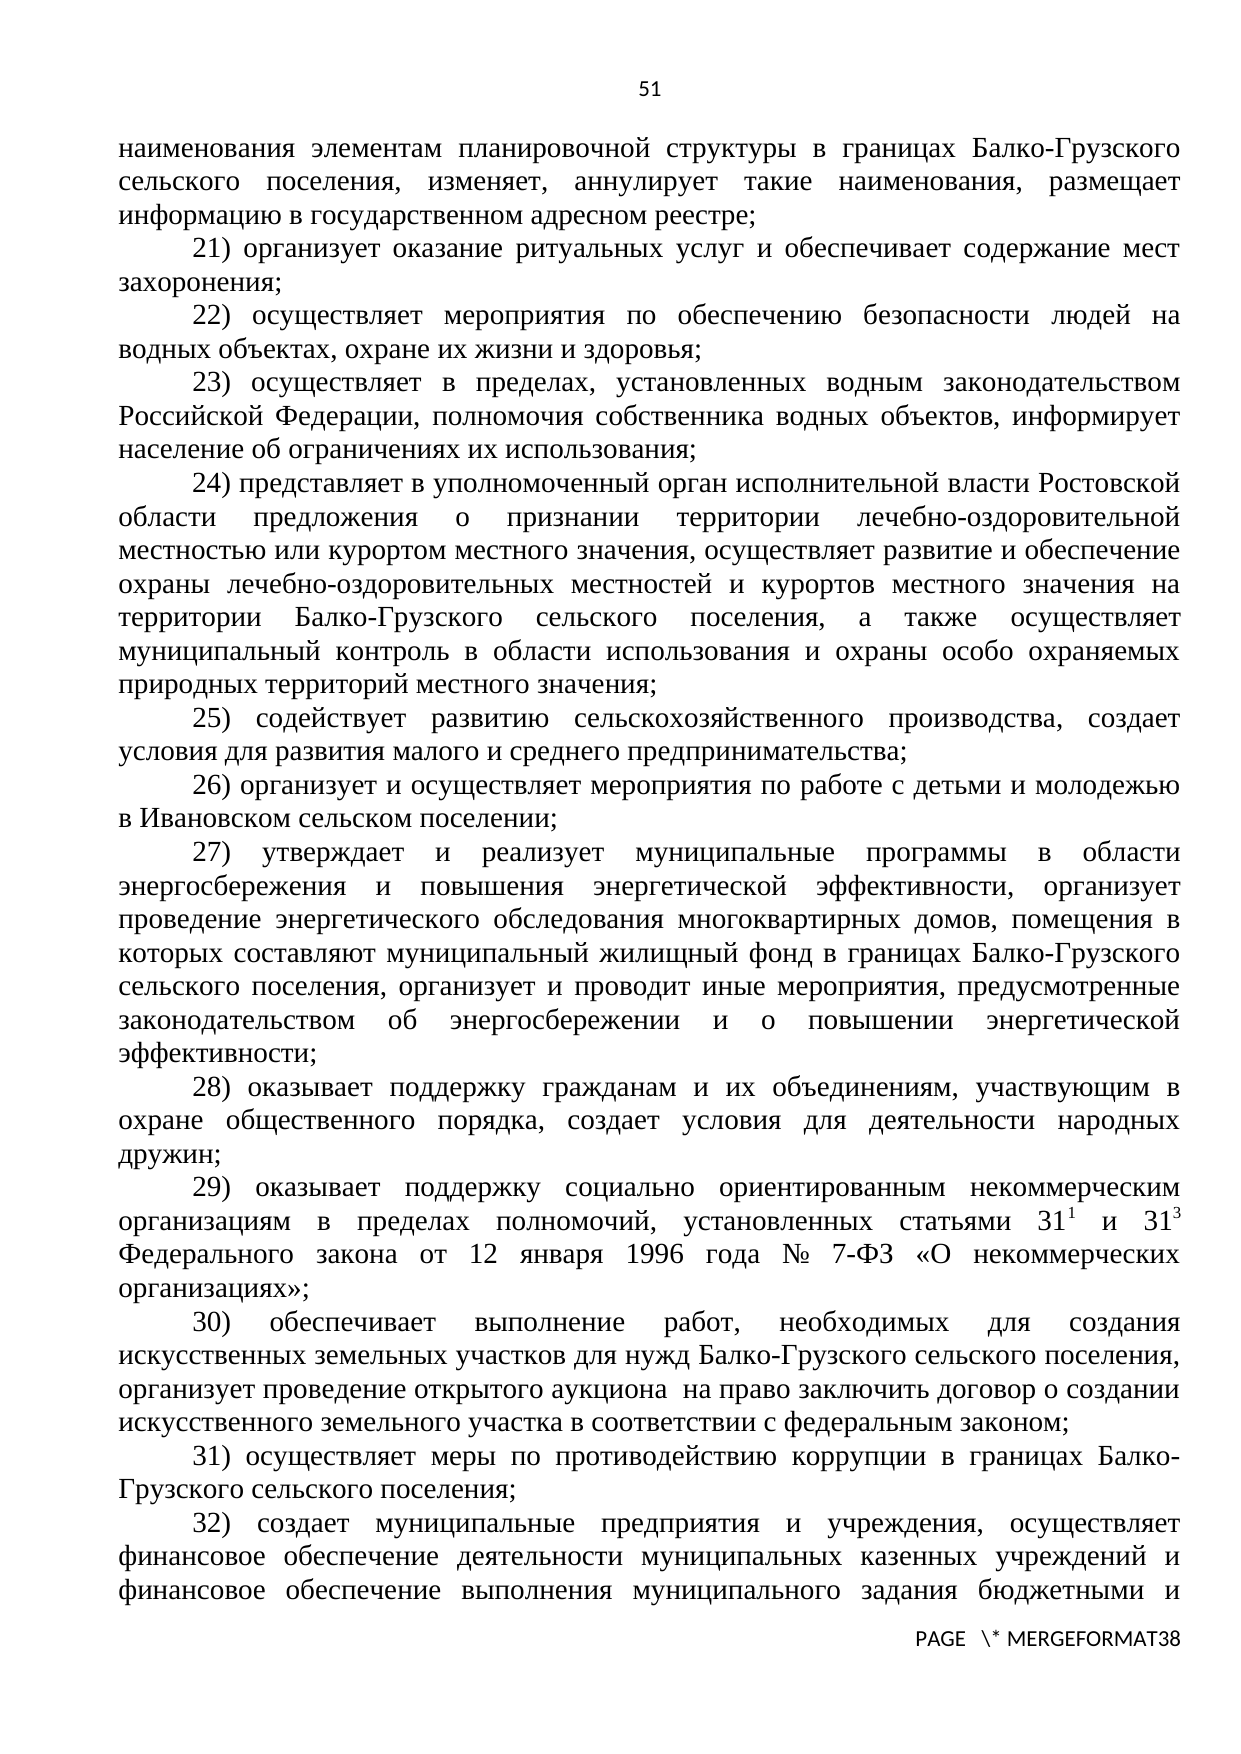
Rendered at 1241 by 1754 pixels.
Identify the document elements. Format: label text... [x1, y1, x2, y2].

text 30) обеспечивает выполнение работ, необходимых для создания искусственных земельных участков для нужд Балко-Грузского сельского поселения, организует проведение открытого аукциона на право заключить договор о создании искусственного земельного участка в соответствии с федеральным законом; [118, 1304, 1181, 1438]
text 26) организует и осуществляет мероприятия по работе с детьми и молодежью в Ивановском сельском поселении; [118, 767, 1181, 834]
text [118, 1505, 1181, 1606]
text 24) представляет в уполномоченный орган исполнительной власти Ростовской области предложения о признании территории лечебно-оздоровительной местностью или курортом местного значения, осуществляет развитие и обеспечение охраны лечебно-оздоровительных местностей и курортов местного значения на территории Балко-Грузского сельского поселения, а также осуществляет муниципальный контроль в области использования и охраны особо охраняемых природных территорий местного значения; [118, 465, 1181, 700]
text 21) организует оказание ритуальных услуг и обеспечивает содержание мест захоронения; [118, 230, 1181, 297]
text 28) оказывает поддержку гражданам и их объединениям, участвующим в охране общественного порядка, создает условия для деятельности народных дружин; [118, 1069, 1181, 1169]
text 27) утверждает и реализует муниципальные программы в области энергосбережения и повышения энергетической эффективности, организует проведение энергетического обследования многоквартирных домов, помещения в которых составляют муниципальный жилищный фонд в границах Балко-Грузского сельского поселения, организует и проводит иные мероприятия, предусмотренные законодательством об энергосбережении и о повышении энергетической эффективности; [118, 834, 1181, 1069]
text 23) осуществляет в пределах, установленных водным законодательством Российской Федерации, полномочия собственника водных объектов, информирует население об ограничениях их использования; [118, 364, 1181, 465]
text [118, 130, 1181, 230]
text 29) оказывает поддержку социально ориентированным некоммерческим организациям в пределах полномочий, установленных статьями 311 и 313 Федерального закона от 12 января 1996 года № 7-ФЗ «О некоммерческих организациях»; [118, 1169, 1181, 1304]
text 31) осуществляет меры по противодействию коррупции в границах Балко-Грузского сельского поселения; [118, 1438, 1181, 1505]
text 22) осуществляет мероприятия по обеспечению безопасности людей на водных объектах, охране их жизни и здоровья; [118, 297, 1181, 364]
text 25) содействует развитию сельскохозяйственного производства, создает условия для развития малого и среднего предпринимательства; [118, 700, 1181, 767]
